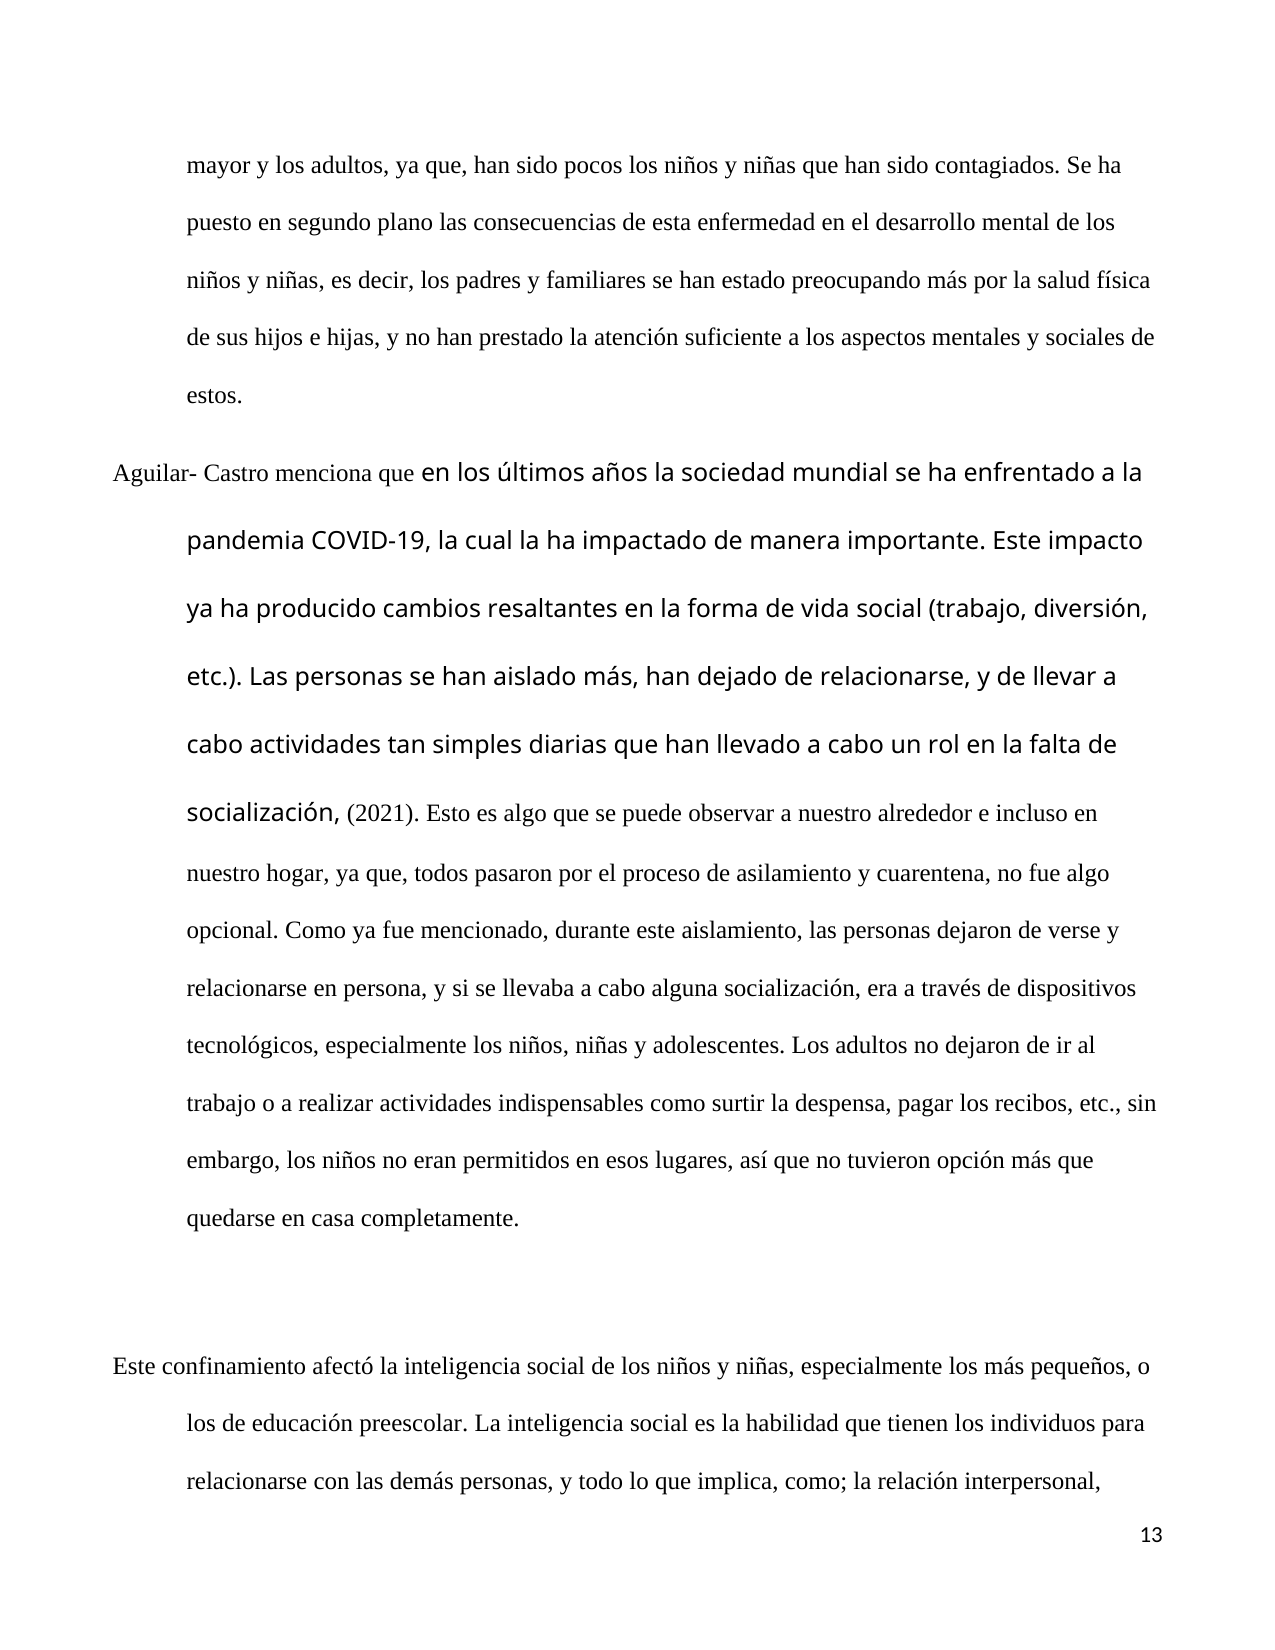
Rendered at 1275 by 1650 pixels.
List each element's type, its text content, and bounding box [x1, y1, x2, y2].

text Aguilar- Castro menciona que en los últimos años la sociedad mundial se ha enfrentado a la pandemia COVID-19, la cual la ha impactado de manera importante. Este impacto ya ha producido cambios resaltantes en la forma de vida social (trabajo, diversión, etc.). Las personas se han aislado más, han dejado de relacionarse, y de llevar a cabo actividades tan simples diarias que han llevado a cabo un rol en la falta de socialización, (2021). Esto es algo que se puede observar a nuestro alrededor e incluso en nuestro hogar, ya que, todos pasaron por el proceso de asilamiento y cuarentena, no fue algo opcional. Como ya fue mencionado, durante este aislamiento, las personas dejaron de verse y relacionarse en persona, y si se llevaba a cabo alguna socialización, era a través de dispositivos tecnológicos, especialmente los niños, niñas y adolescentes. Los adultos no dejaron de ir al trabajo o a realizar actividades indispensables como surtir la despensa, pagar los recibos, etc., sin embargo, los niños no eran permitidos en esos lugares, así que no tuvieron opción más que quedarse en casa completamente. [112, 454, 1162, 1231]
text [112, 1351, 1162, 1495]
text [112, 150, 1162, 409]
